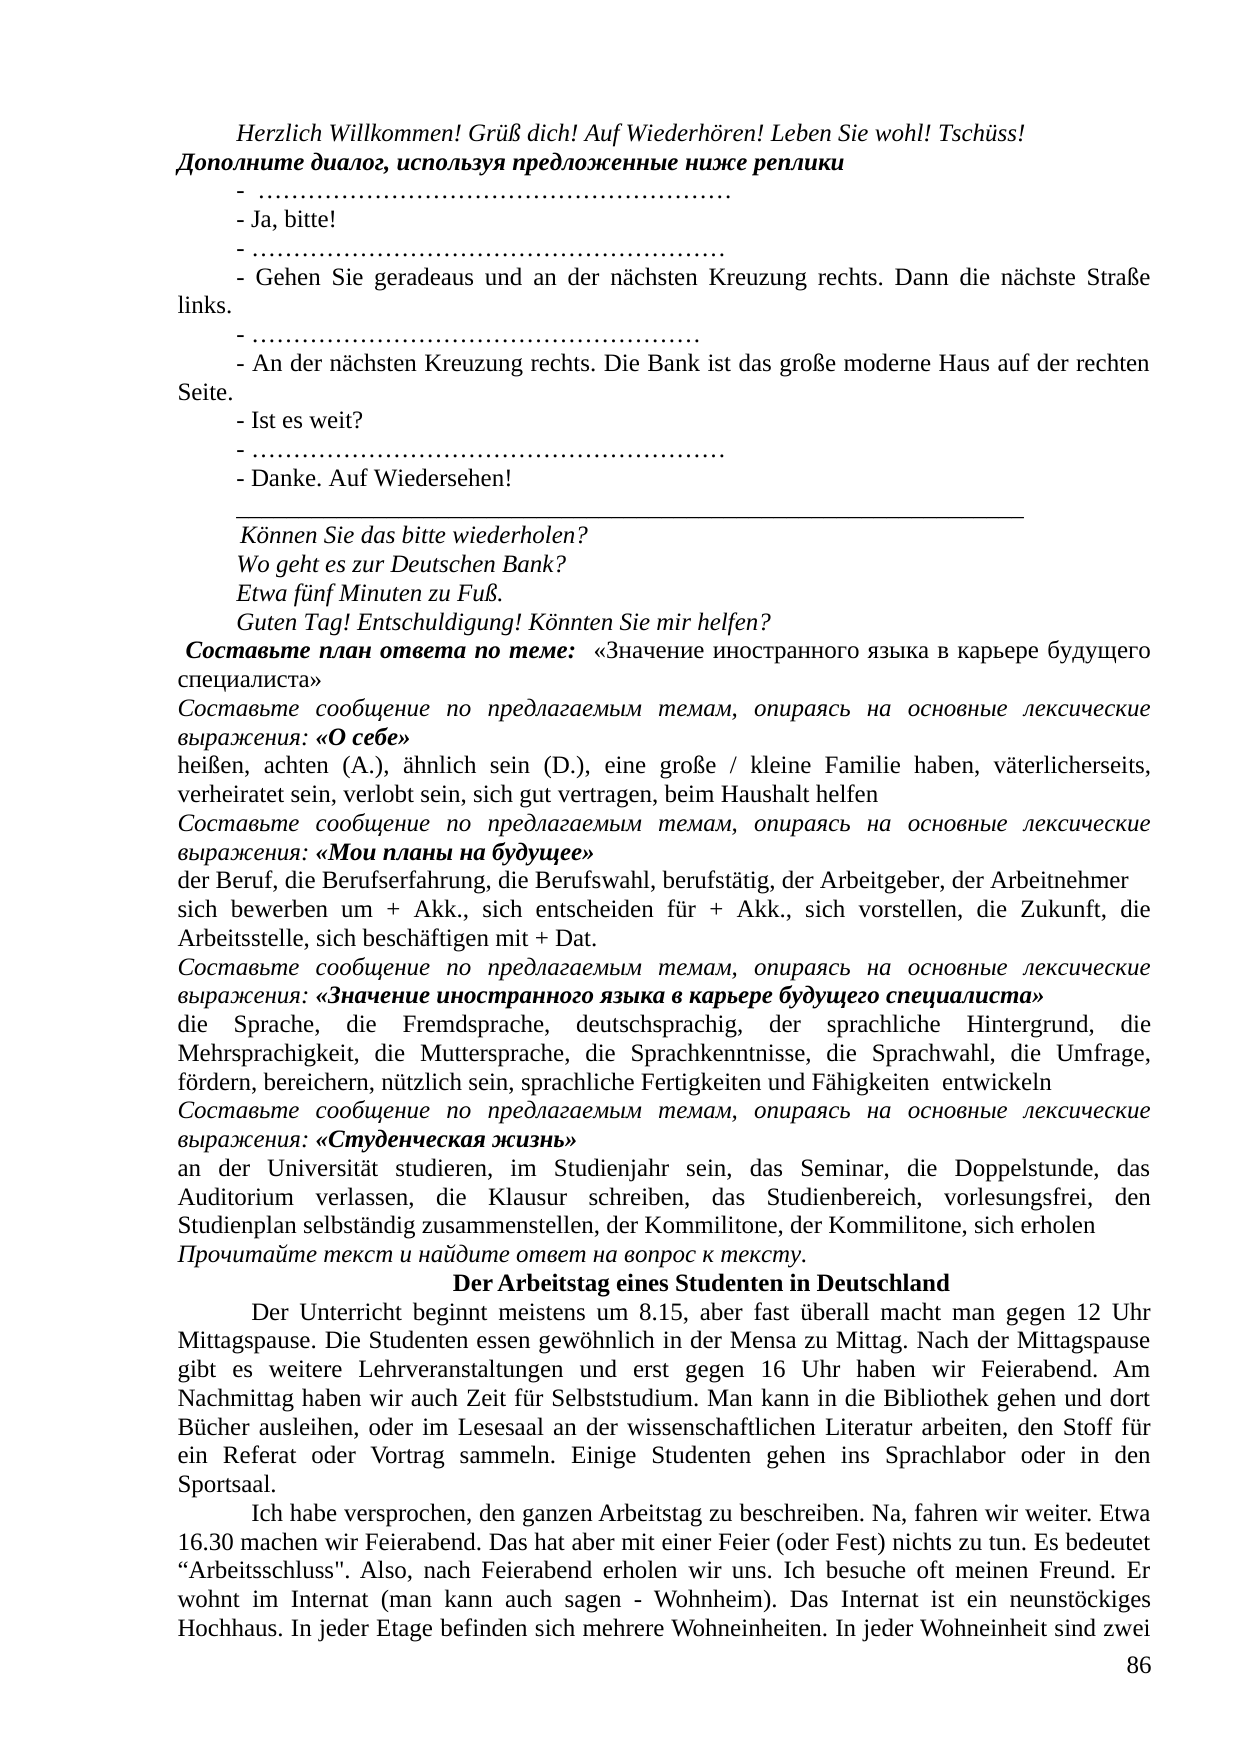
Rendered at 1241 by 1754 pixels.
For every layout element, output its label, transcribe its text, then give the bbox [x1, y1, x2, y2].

text Der Arbeitstag eines Studenten in Deutschland [177, 1268, 1152, 1297]
text Können Sie das bitte wiederholen? [177, 521, 1152, 549]
text Herzlich Willkommen! Grüß dich! Auf Wiederhören! Leben Sie wohl! Tschüss! [177, 118, 1152, 147]
text - ………………………………………………… [177, 176, 1152, 204]
text - ……………………………………………… [177, 319, 1152, 348]
text der Beruf, die Berufserfahrung, die Berufswahl, berufstätig, der Arbeitgeber, der Arbeitnehmer [177, 866, 1152, 894]
text Wo geht es zur Deutschen Bank? [177, 549, 1152, 578]
text - An der nächsten Kreuzung rechts. Die Bank ist das große moderne Haus auf der rechten Seite. [177, 348, 1152, 406]
text _______________________________________________________________ [177, 492, 1152, 521]
text - Ist es weit? [177, 406, 1152, 434]
text Составьте план ответа по теме: «Значение иностранного языка в карьере будущего специалиста» [177, 636, 1152, 693]
text an der Universität studieren, im Studienjahr sein, das Seminar, die Doppelstunde, das Auditorium verlassen, die Klausur schreiben, das Studienbereich, vorlesungsfrei, den Studienplan selbständig zusammenstellen, der Kommilitone, der Kommilitone, sich erholen [177, 1153, 1152, 1239]
text Составьте сообщение по предлагаемым темам, опираясь на основные лексические выражения: «Мои планы на будущее» [177, 808, 1152, 866]
text Составьте сообщение по предлагаемым темам, опираясь на основные лексические выражения: «О себе» [177, 693, 1152, 751]
text Etwa fünf Minuten zu Fuß. [177, 578, 1152, 607]
text Guten Tag! Entschuldigung! Könnten Sie mir helfen? [177, 607, 1152, 636]
text Составьте сообщение по предлагаемым темам, опираясь на основные лексические выражения: «Значение иностранного языка в карьере будущего специалиста» [177, 952, 1152, 1009]
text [177, 1498, 1152, 1642]
text Дополните диалог, используя предложенные ниже реплики [177, 147, 1152, 176]
text - Ja, bitte! [177, 204, 1152, 233]
text - ………………………………………………… [177, 233, 1152, 262]
text Der Unterricht beginnt meistens um 8.15, aber fast überall macht man gegen 12 Uhr Mittagspause. Die Studenten essen gewöhnlich in der Mensa zu Mittag. Nach der Mittagspause gibt es weitere Lehrveranstaltungen und erst gegen 16 Uhr haben wir Feierabend. Am Nachmittag haben wir auch Zeit für Selbststudium. Man kann in die Bibliothek gehen und dort Bücher ausleihen, oder im Lesesaal an der wissenschaftlichen Literatur arbeiten, den Stoff für ein Referat oder Vortrag sammeln. Einige Studenten gehen ins Sprachlabor oder in den Sportsaal. [177, 1297, 1152, 1498]
text - ………………………………………………… [177, 434, 1152, 463]
text Прочитайте текст и найдите ответ на вопрос к тексту. [177, 1239, 1152, 1268]
text - Danke. Auf Wiedersehen! [177, 463, 1152, 492]
text - Gehen Sie geradeaus und an der nächsten Kreuzung rechts. Dann die nächste Straße links. [177, 262, 1152, 319]
text Составьте сообщение по предлагаемым темам, опираясь на основные лексические выражения: «Студенческая жизнь» [177, 1096, 1152, 1153]
text sich bewerben um + Akk., sich entscheiden für + Akk., sich vorstellen, die Zukunft, die Arbeitsstelle, sich beschäftigen mit + Dat. [177, 894, 1152, 952]
text heißen, achten (A.), ähnlich sein (D.), eine große / kleine Familie haben, väterlicherseits, verheiratet sein, verlobt sein, sich gut vertragen, beim Haushalt helfen [177, 751, 1152, 808]
subtitle die Sprache, die Fremdsprache, deutschsprachig, der sprachliche Hintergrund, die Mehrsprachigkeit, die Muttersprache, die Sprachkenntnisse, die Sprachwahl, die Umfrage, fördern, bereichern, nützlich sein, sprachliche Fertigkeiten und Fähigkeiten entwickeln [177, 1009, 1152, 1096]
